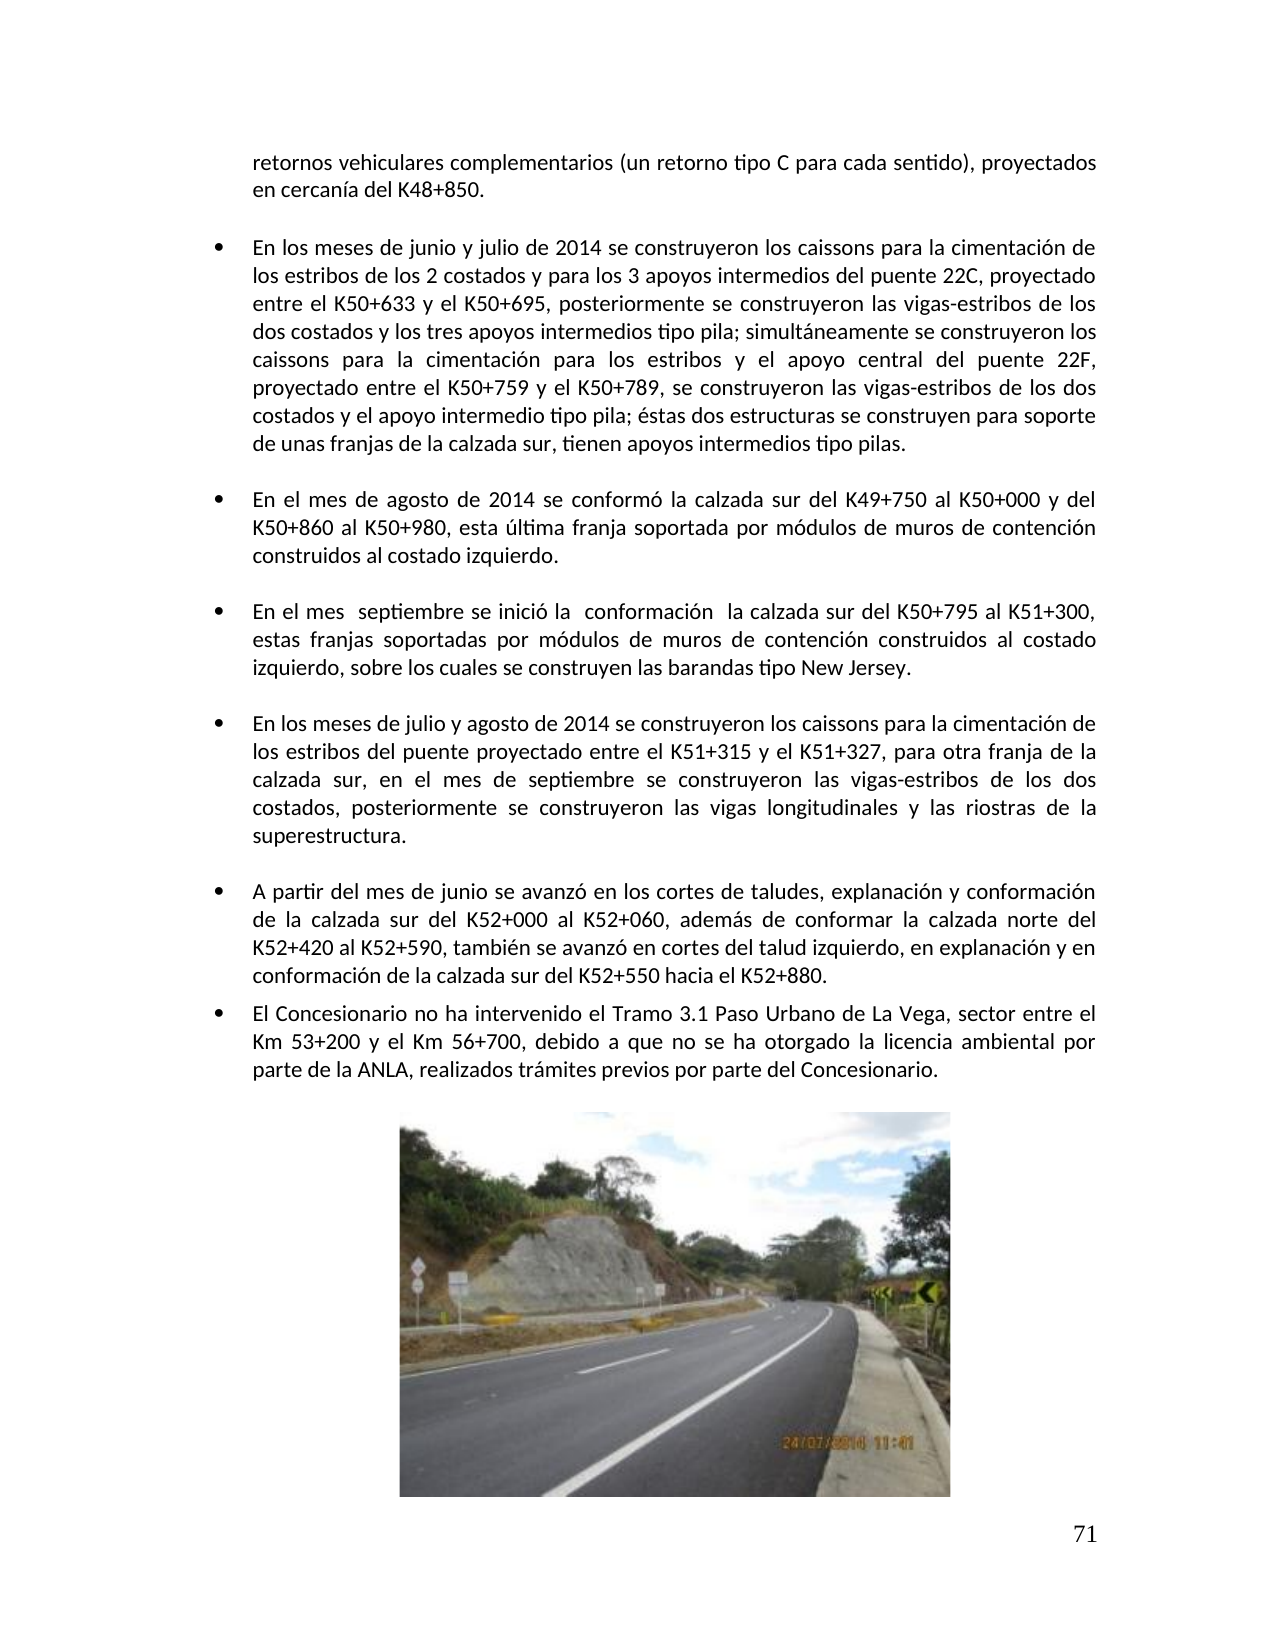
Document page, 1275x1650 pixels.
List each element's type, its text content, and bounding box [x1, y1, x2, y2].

list En el mes septiembre se inició la conformación la calzada sur del K50+795 al K51+300, estas franjas soportadas por módulos de muros de contención construidos al costado izquierdo, sobre los cuales se construyen las barandas tipo New Jersey. [215, 597, 1098, 681]
list En los meses de junio y julio de 2014 se construyeron los caissons para la cimentación de los estribos de los 2 costados y para los 3 apoyos intermedios del puente 22C, proyectado entre el K50+633 y el K50+695, posteriormente se construyeron las vigas-estribos de los dos costados y los tres apoyos intermedios tipo pila; simultáneamente se construyeron los caissons para la cimentación para los estribos y el apoyo central del puente 22F, proyectado entre el K50+759 y el K50+789, se construyeron las vigas-estribos de los dos costados y el apoyo intermedio tipo pila; éstas dos estructuras se construyen para soporte de unas franjas de la calzada sur, tienen apoyos intermedios tipo pilas. [215, 233, 1098, 457]
list El Concesionario no ha intervenido el Tramo 3.1 Paso Urbano de La Vega, sector entre el Km 53+200 y el Km 56+700, debido a que no se ha otorgado la licencia ambiental por parte de la ANLA, realizados trámites previos por parte del Concesionario. [215, 999, 1098, 1083]
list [215, 148, 1098, 204]
list En los meses de julio y agosto de 2014 se construyeron los caissons para la cimentación de los estribos del puente proyectado entre el K51+315 y el K51+327, para otra franja de la calzada sur, en el mes de septiembre se construyeron las vigas-estribos de los dos costados, posteriormente se construyeron las vigas longitudinales y las riostras de la superestructura. [215, 709, 1098, 849]
list En el mes de agosto de 2014 se conformó la calzada sur del K49+750 al K50+000 y del K50+860 al K50+980, esta última franja soportada por módulos de muros de contención construidos al costado izquierdo. [215, 485, 1098, 569]
list A partir del mes de junio se avanzó en los cortes de taludes, explanación y conformación de la calzada sur del K52+000 al K52+060, además de conformar la calzada norte del K52+420 al K52+590, también se avanzó en cortes del talud izquierdo, en explanación y en conformación de la calzada sur del K52+550 hacia el K52+880. [215, 877, 1098, 989]
picture [399, 1112, 951, 1497]
